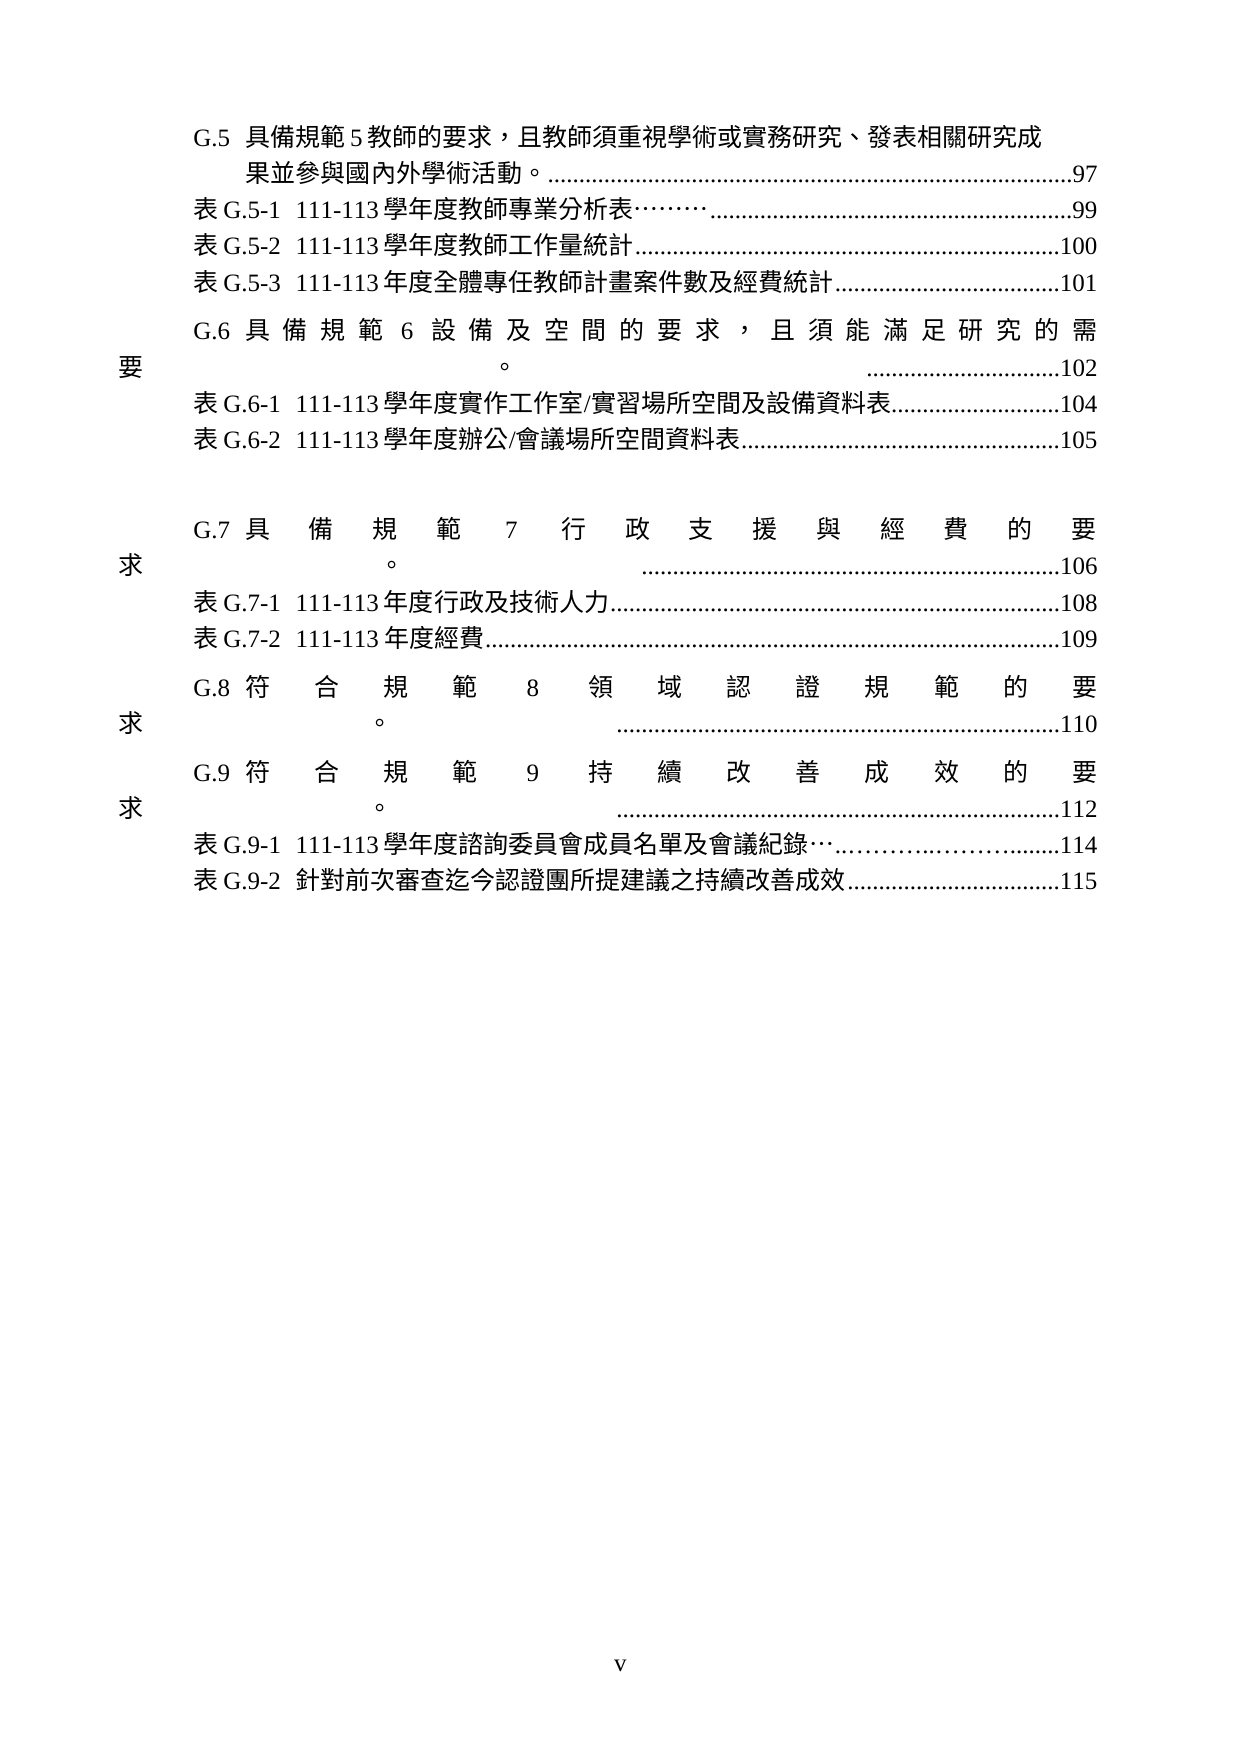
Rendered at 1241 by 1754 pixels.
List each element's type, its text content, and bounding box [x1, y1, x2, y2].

text G.9 符合規範9持續改善成效的要求。.......................................................................112 [118, 752, 1097, 824]
text 表G.5-1 111-113學年度教師專業分析表………..........................................................99 [118, 189, 1097, 226]
text 表G.5-3 111-113年度全體專任教師計畫案件數及經費統計....................................101 [118, 262, 1097, 298]
text 表G.6-1 111-113學年度實作工作室/實習場所空間及設備資料表...........................104 [118, 383, 1097, 419]
text G.6 具備規範6設備及空間的要求，且須能滿足研究的需要。...............................102 [118, 311, 1097, 383]
text G.8 符合規範8領域認證規範的要求。.......................................................................110 [118, 667, 1097, 739]
text 表G.9-2 針對前次審查迄今認證團所提建議之持續改善成效..................................115 [193, 861, 1097, 897]
text 表G.7-2 111-113年度經費............................................................................................109 [118, 618, 1097, 654]
text 果並參與國內外學術活動。....................................................................................97 [118, 153, 1097, 189]
text G.7 具備規範7行政支援與經費的要求。...................................................................106 [118, 509, 1097, 582]
text 表G.7-1 111-113年度行政及技術人力........................................................................108 [118, 582, 1097, 618]
text 表G.6-2 111-113學年度辦公/會議場所空間資料表...................................................105 [118, 419, 1097, 456]
text 表G.9-1 111-113學年度諮詢委員會成員名單及會議紀錄…..………..………........114 [193, 824, 1097, 861]
text 表G.5-2 111-113學年度教師工作量統計....................................................................100 [118, 226, 1097, 262]
text G.5 具備規範5教師的要求，且教師須重視學術或實務研究、發表相關研究成 [118, 117, 1097, 153]
